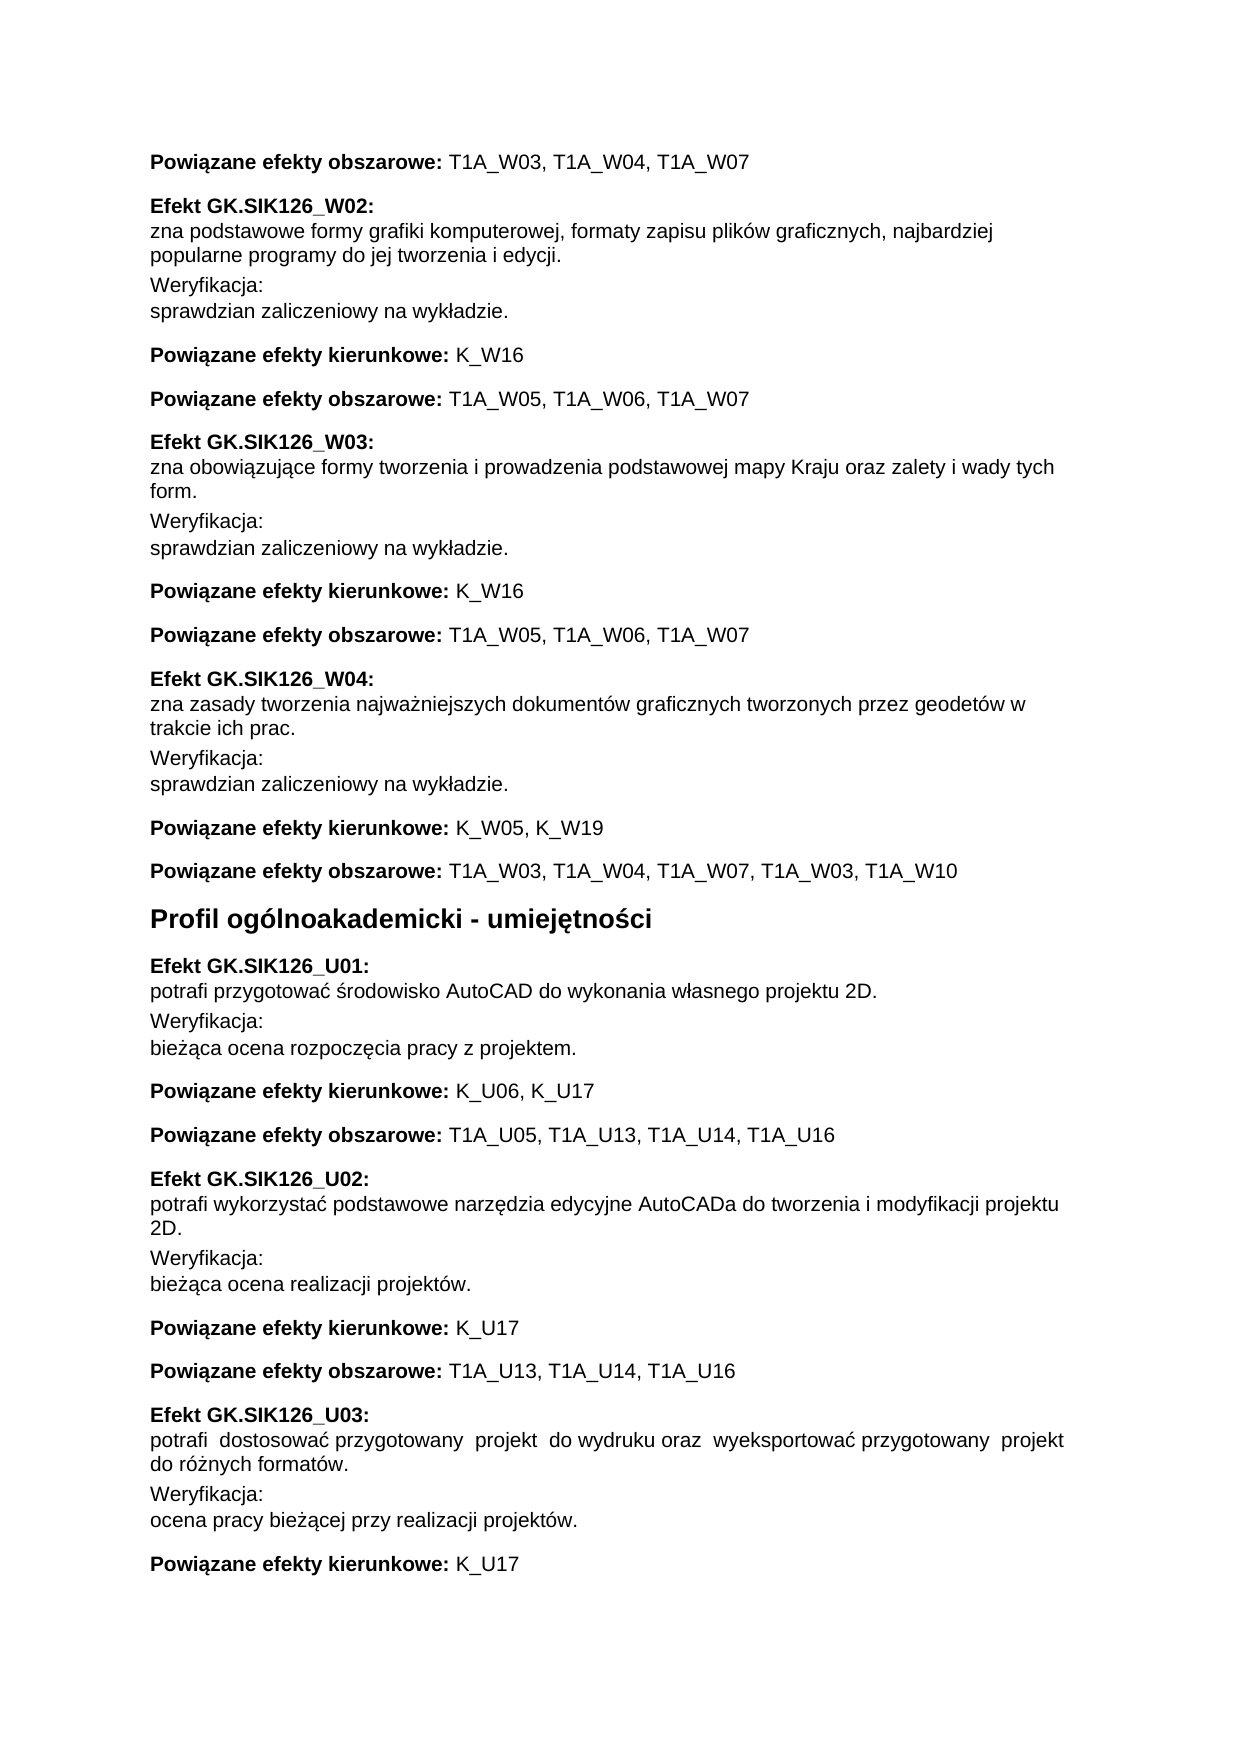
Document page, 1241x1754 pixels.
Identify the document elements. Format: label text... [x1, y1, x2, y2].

text Powiązane efekty obszarowe: T1A_W03, T1A_W04, T1A_W07 [150, 150, 1090, 174]
text Weryfikacja: [150, 1009, 1090, 1033]
subtitle Profil ogólnoakademicki - umiejętności [150, 903, 1090, 934]
text Powiązane efekty obszarowe: T1A_U05, T1A_U13, T1A_U14, T1A_U16 [150, 1123, 1090, 1147]
text Weryfikacja: [150, 746, 1090, 770]
text Efekt GK.SIK126_W02: [150, 194, 1090, 218]
text potrafi wykorzystać podstawowe narzędzia edycyjne AutoCADa do tworzenia i modyfikacji projektu 2D. [150, 1192, 1090, 1239]
text ocena pracy bieżącej przy realizacji projektów. [150, 1508, 1090, 1532]
text Weryfikacja: [150, 1482, 1090, 1506]
text Powiązane efekty obszarowe: T1A_W03, T1A_W04, T1A_W07, T1A_W03, T1A_W10 [150, 859, 1090, 883]
text zna zasady tworzenia najważniejszych dokumentów graficznych tworzonych przez geodetów w trakcie ich prac. [150, 692, 1090, 739]
text Powiązane efekty kierunkowe: K_U17 [150, 1552, 1090, 1576]
text bieżąca ocena rozpoczęcia pracy z projektem. [150, 1035, 1090, 1059]
text bieżąca ocena realizacji projektów. [150, 1272, 1090, 1296]
text zna podstawowe formy grafiki komputerowej, formaty zapisu plików graficznych, najbardziej popularne programy do jej tworzenia i edycji. [150, 219, 1090, 267]
text Powiązane efekty obszarowe: T1A_W05, T1A_W06, T1A_W07 [150, 623, 1090, 647]
text Powiązane efekty obszarowe: T1A_U13, T1A_U14, T1A_U16 [150, 1359, 1090, 1383]
text Powiązane efekty kierunkowe: K_U17 [150, 1316, 1090, 1339]
text Powiązane efekty kierunkowe: K_W16 [150, 579, 1090, 603]
text Efekt GK.SIK126_W04: [150, 667, 1090, 691]
text Weryfikacja: [150, 1246, 1090, 1270]
text Powiązane efekty kierunkowe: K_W16 [150, 343, 1090, 367]
text Powiązane efekty kierunkowe: K_U06, K_U17 [150, 1079, 1090, 1103]
text Powiązane efekty obszarowe: T1A_W05, T1A_W06, T1A_W07 [150, 386, 1090, 410]
text Efekt GK.SIK126_U02: [150, 1167, 1090, 1191]
text sprawdzian zaliczeniowy na wykładzie. [150, 299, 1090, 323]
text zna obowiązujące formy tworzenia i prowadzenia podstawowej mapy Kraju oraz zalety i wady tych form. [150, 455, 1090, 503]
text potrafi przygotować środowisko AutoCAD do wykonania własnego projektu 2D. [150, 979, 1090, 1003]
text potrafi dostosować przygotowany projekt do wydruku oraz wyeksportować przygotowany projekt do różnych formatów. [150, 1428, 1090, 1476]
text Weryfikacja: [150, 509, 1090, 533]
text sprawdzian zaliczeniowy na wykładzie. [150, 535, 1090, 559]
text Powiązane efekty kierunkowe: K_W05, K_W19 [150, 816, 1090, 839]
text Efekt GK.SIK126_W03: [150, 430, 1090, 454]
text Efekt GK.SIK126_U01: [150, 954, 1090, 978]
text Weryfikacja: [150, 273, 1090, 297]
text Efekt GK.SIK126_U03: [150, 1403, 1090, 1427]
text sprawdzian zaliczeniowy na wykładzie. [150, 772, 1090, 796]
